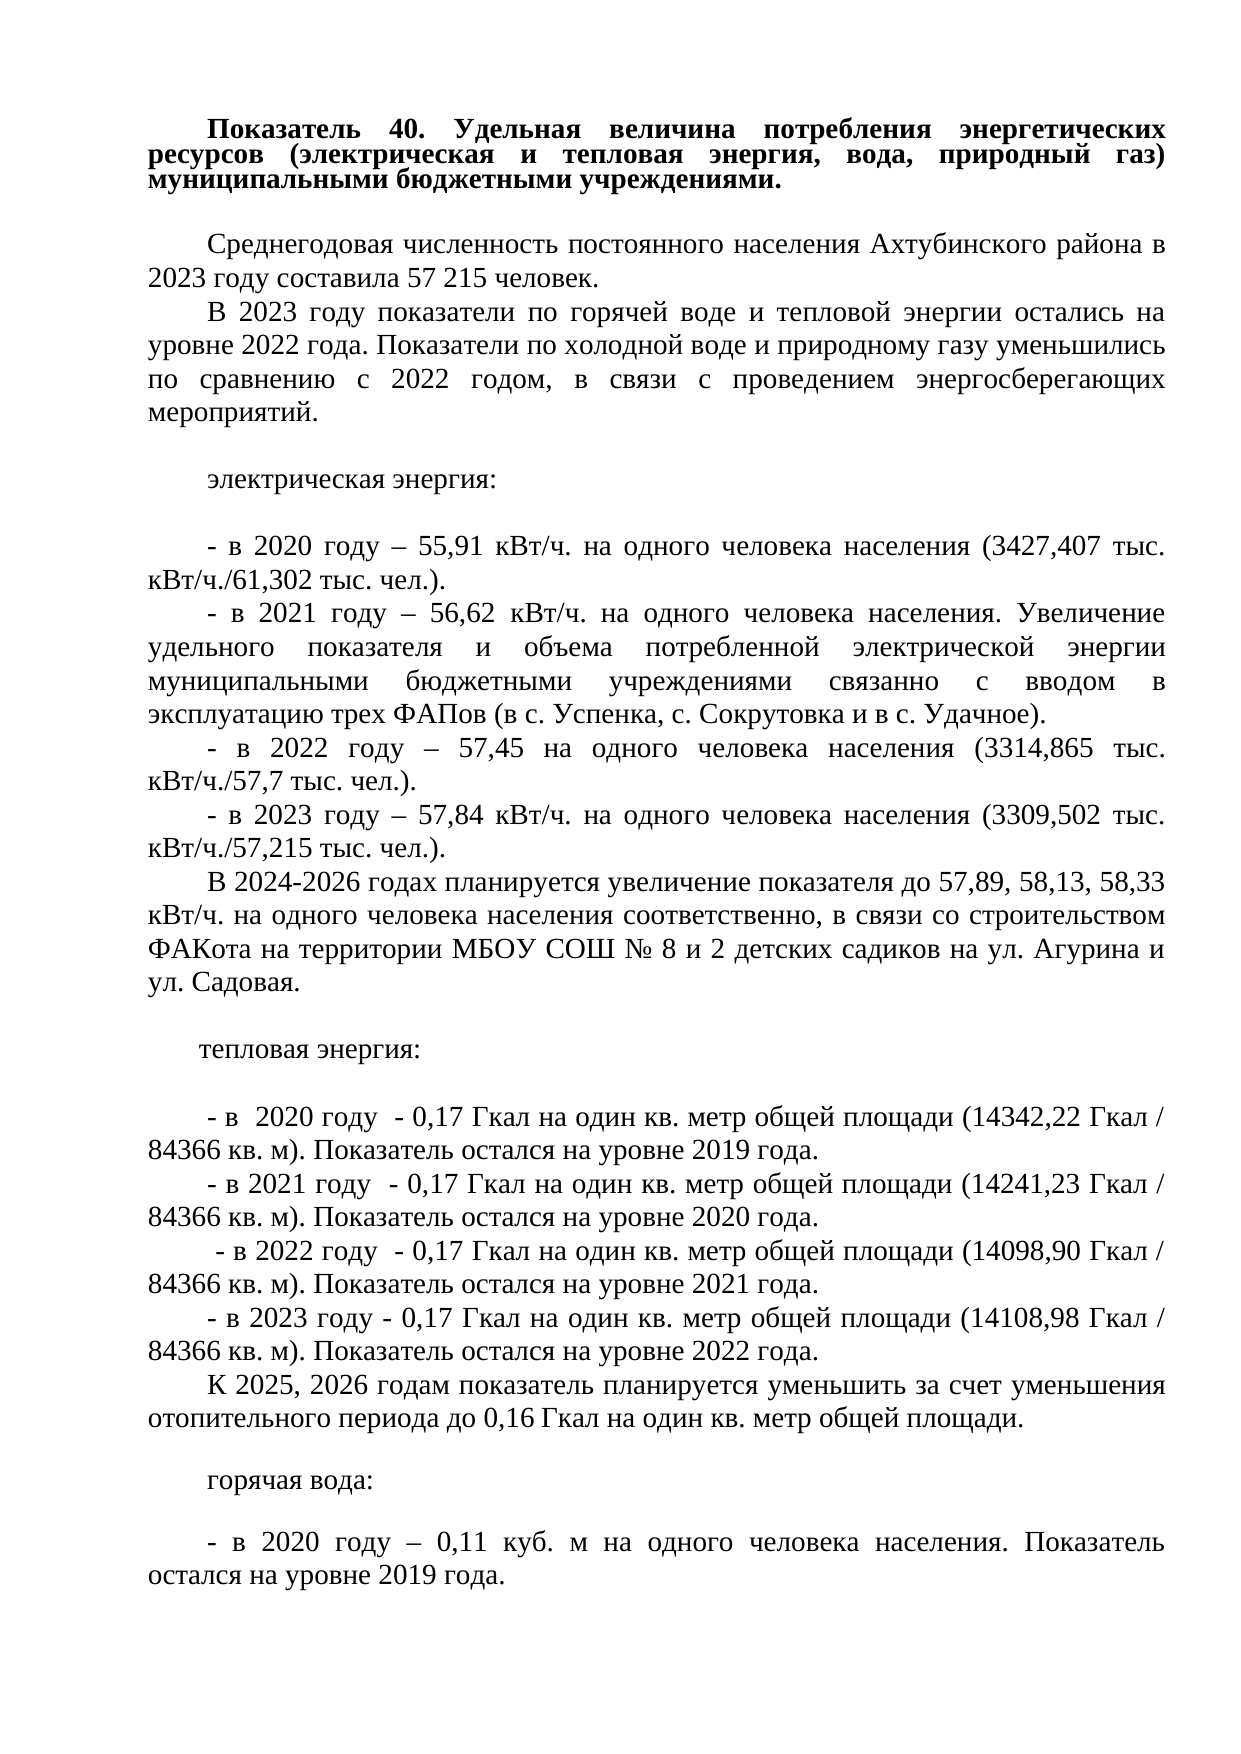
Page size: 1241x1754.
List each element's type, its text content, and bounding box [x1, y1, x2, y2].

text Среднегодовая численность постоянного населения Ахтубинского района в 2023 году составила 57 215 человек. [148, 227, 1167, 294]
text - в 2023 году – 57,84 кВт/ч. на одного человека населения (3309,502 тыс. кВт/ч./57,215 тыс. чел.). [148, 797, 1167, 864]
text В 2023 году показатели по горячей воде и тепловой энергии остались на уровне 2022 года. Показатели по холодной воде и природному газу уменьшились по сравнению с 2022 годом, в связи с проведением энергосберегающих мероприятий. [148, 294, 1167, 428]
text - в 2020 году - 0,17 Гкал на один кв. метр общей площади (14342,22 Гкал / 84366 кв. м). Показатель остался на уровне 2019 года. [148, 1099, 1167, 1166]
text - в 2022 году - 0,17 Гкал на один кв. метр общей площади (14098,90 Гкал / 84366 кв. м). Показатель остался на уровне 2021 года. [148, 1233, 1167, 1300]
text - в 2020 году – 0,11 куб. м на одного человека населения. Показатель остался на уровне 2019 года. [148, 1524, 1167, 1591]
text тепловая энергия: [148, 1032, 1167, 1065]
text Показатель 40. Удельная величина потребления энергетических ресурсов (электрическая и тепловая энергия, вода, природный газ) муниципальными бюджетными учреждениями. [148, 118, 1167, 193]
text электрическая энергия: [148, 461, 1167, 495]
text - в 2020 году – 55,91 кВт/ч. на одного человека населения (3427,407 тыс. кВт/ч./61,302 тыс. чел.). [148, 528, 1167, 596]
text К 2025, 2026 годам показатель планируется уменьшить за счет уменьшения отопительного периода до 0,16 Гкал на один кв. метр общей площади. [148, 1367, 1167, 1434]
text - в 2021 году – 56,62 кВт/ч. на одного человека населения. Увеличение удельного показателя и объема потребленной электрической энергии муниципальными бюджетными учреждениями связанно с вводом в эксплуатацию трех ФАПов (в с. Успенка, с. Сокрутовка и в с. Удачное). [148, 596, 1167, 730]
text горячая вода: [148, 1462, 1167, 1496]
text - в 2021 году - 0,17 Гкал на один кв. метр общей площади (14241,23 Гкал / 84366 кв. м). Показатель остался на уровне 2020 года. [148, 1166, 1167, 1233]
text - в 2022 году – 57,45 на одного человека населения (3314,865 тыс. кВт/ч./57,7 тыс. чел.). [148, 730, 1167, 797]
text - в 2023 году - 0,17 Гкал на один кв. метр общей площади (14108,98 Гкал / 84366 кв. м). Показатель остался на уровне 2022 года. [148, 1300, 1167, 1367]
text В 2024-2026 годах планируется увеличение показателя до 57,89, 58,13, 58,33 кВт/ч. на одного человека населения соответственно, в связи со строительством ФАКота на территории МБОУ СОШ № 8 и 2 детских садиков на ул. Агурина и ул. Садовая. [148, 864, 1167, 998]
